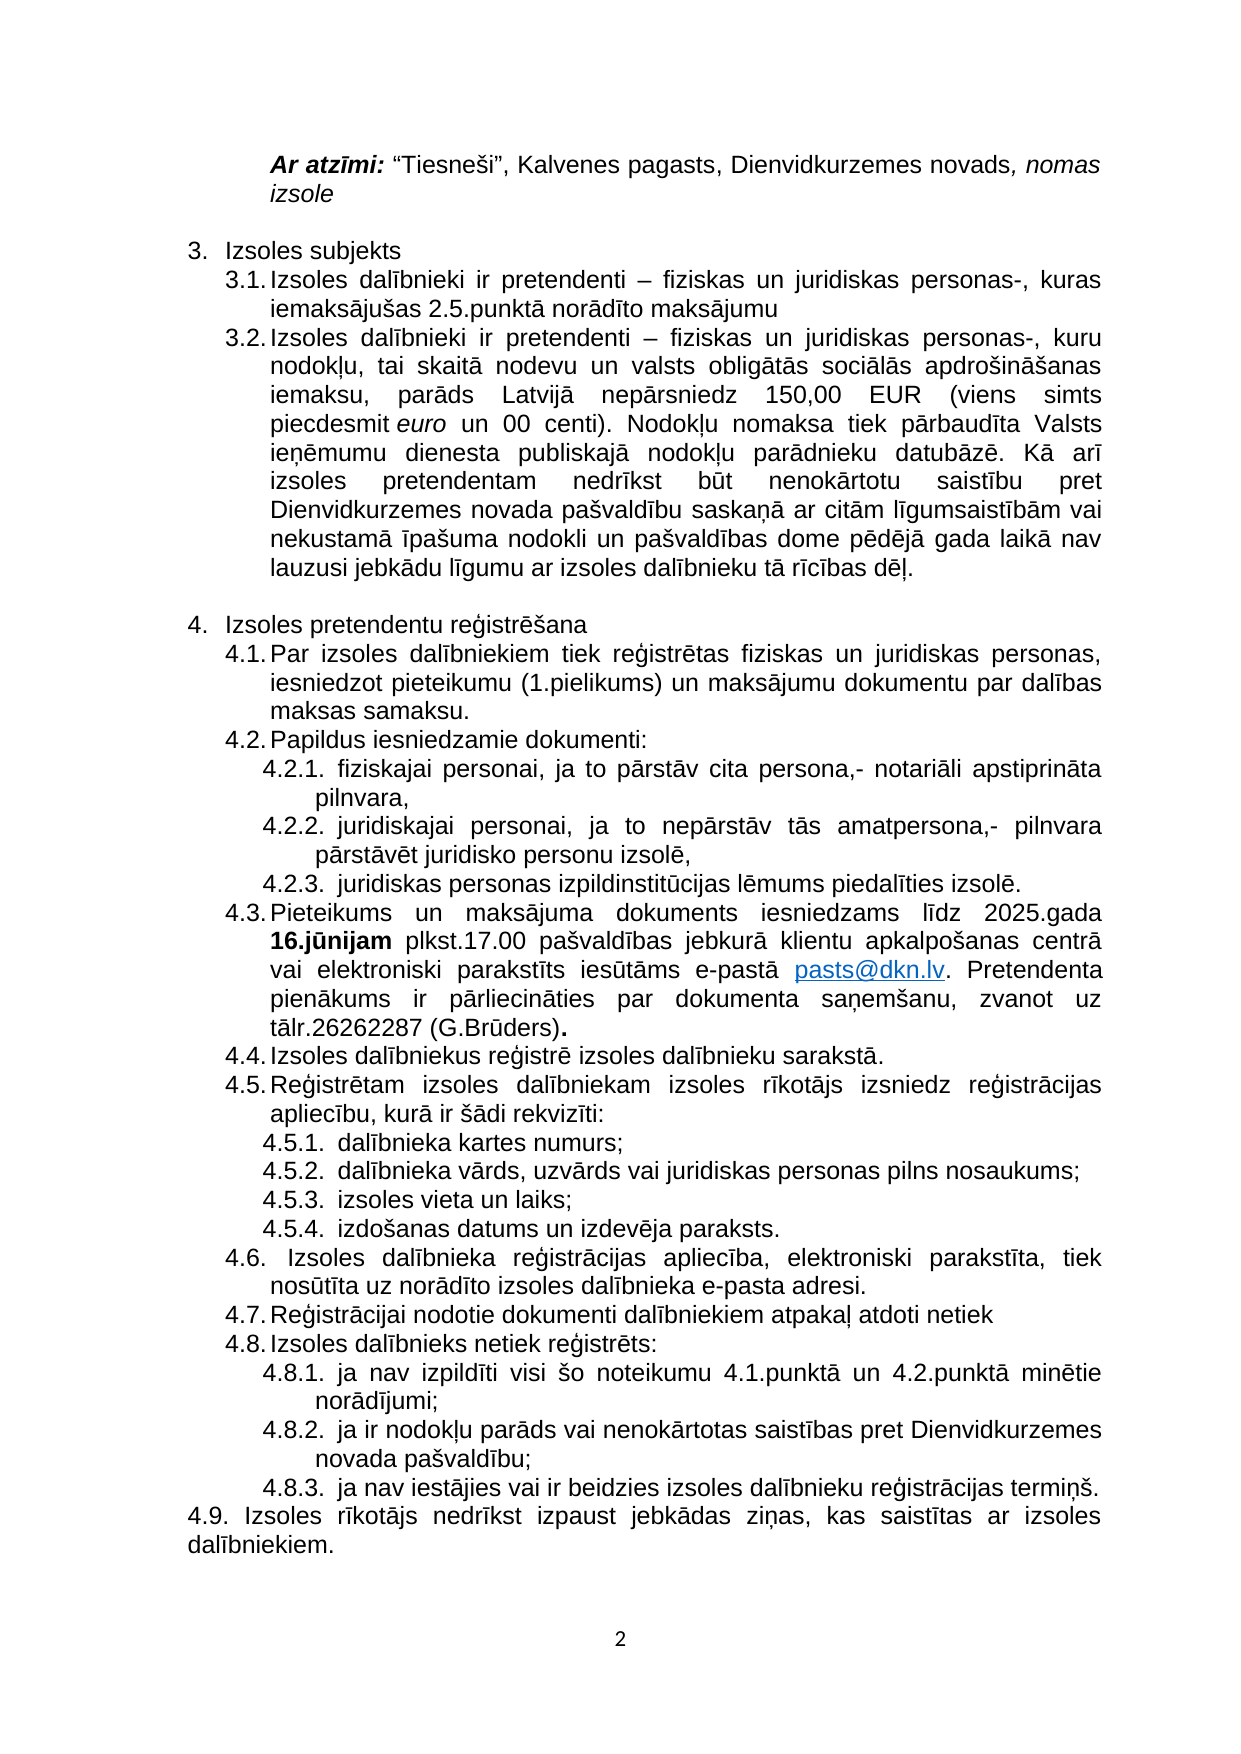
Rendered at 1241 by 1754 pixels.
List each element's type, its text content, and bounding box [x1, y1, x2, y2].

list Izsoles dalībnieks netiek reģistrēts: [225, 1329, 1103, 1357]
list Ar atzīmi: “Tiesneši”, Kalvenes pagasts, Dienvidkurzemes novads, nomas izsole [270, 150, 1103, 207]
list dalībnieka vārds, uzvārds vai juridiskas personas pilns nosaukums; [262, 1156, 1103, 1185]
list Pieteikums un maksājuma dokuments iesniedzams līdz 2025.gada 16.jūnijam plkst.17.00 pašvaldības jebkurā klientu apkalpošanas centrā vai elektroniski parakstīts iesūtāms e-pastā pasts@dkn.lv. Pretendenta pienākums ir pārliecināties par dokumenta saņemšanu, zvanot uz tālr.26262287 (G.Brūders). [225, 897, 1103, 1041]
list izsoles vieta un laiks; [262, 1185, 1103, 1214]
list Izsoles dalībnieki ir pretendenti – fiziskas un juridiskas personas-, kuras iemaksājušas 2.5.punktā norādīto maksājumu [225, 265, 1103, 322]
list Par izsoles dalībniekiem tiek reģistrētas fiziskas un juridiskas personas, iesniedzot pieteikumu (1.pielikums) un maksājumu dokumentu par dalības maksas samaksu. [225, 639, 1103, 725]
list dalībnieka kartes numurs; [262, 1127, 1103, 1156]
list ja ir nodokļu parāds vai nenokārtotas saistības pret Dienvidkurzemes novada pašvaldību; [262, 1415, 1103, 1472]
list Reģistrētam izsoles dalībniekam izsoles rīkotājs izsniedz reģistrācijas apliecību, kurā ir šādi rekvizīti: [225, 1070, 1103, 1127]
list izdošanas datums un izdevēja paraksts. [262, 1214, 1103, 1242]
list Izsoles subjekts [187, 236, 1103, 265]
list ja nav iestājies vai ir beidzies izsoles dalībnieku reģistrācijas termiņš. [262, 1472, 1103, 1501]
list Izsoles dalībnieka reģistrācijas apliecība, elektroniski parakstīta, tiek nosūtīta uz norādīto izsoles dalībnieka e-pasta adresi. [225, 1242, 1103, 1300]
list ja nav izpildīti visi šo noteikumu 4.1.punktā un 4.2.punktā minētie norādījumi; [262, 1357, 1103, 1415]
list Izsoles dalībniekus reģistrē izsoles dalībnieku sarakstā. [225, 1041, 1103, 1070]
list Papildus iesniedzamie dokumenti: [225, 725, 1103, 754]
list juridiskajai personai, ja to nepārstāv tās amatpersona,- pilnvara pārstāvēt juridisko personu izsolē, [262, 811, 1103, 869]
list Reģistrācijai nodotie dokumenti dalībniekiem atpakaļ atdoti netiek [225, 1300, 1103, 1329]
list juridiskas personas izpildinstitūcijas lēmums piedalīties izsolē. [262, 869, 1103, 897]
list Izsoles pretendentu reģistrēšana [187, 610, 1103, 639]
list fiziskajai personai, ja to pārstāv cita persona,- notariāli apstiprināta pilnvara, [262, 754, 1103, 811]
list Izsoles dalībnieki ir pretendenti – fiziskas un juridiskas personas-, kuru nodokļu, tai skaitā nodevu un valsts obligātās sociālās apdrošināšanas iemaksu, parāds Latvijā nepārsniedz 150,00 EUR (viens simts piecdesmit euro un 00 centi). Nodokļu nomaksa tiek pārbaudīta Valsts ieņēmumu dienesta publiskajā nodokļu parādnieku datubāzē. Kā arī izsoles pretendentam nedrīkst būt nenokārtotu saistību pret Dienvidkurzemes novada pašvaldību saskaņā ar citām līgumsaistībām vai nekustamā īpašuma nodokli un pašvaldības dome pēdējā gada laikā nav lauzusi jebkādu līgumu ar izsoles dalībnieku tā rīcības dēļ. [225, 322, 1103, 581]
text 4.9. Izsoles rīkotājs nedrīkst izpaust jebkādas ziņas, kas saistītas ar izsoles dalībniekiem. [187, 1501, 1103, 1559]
